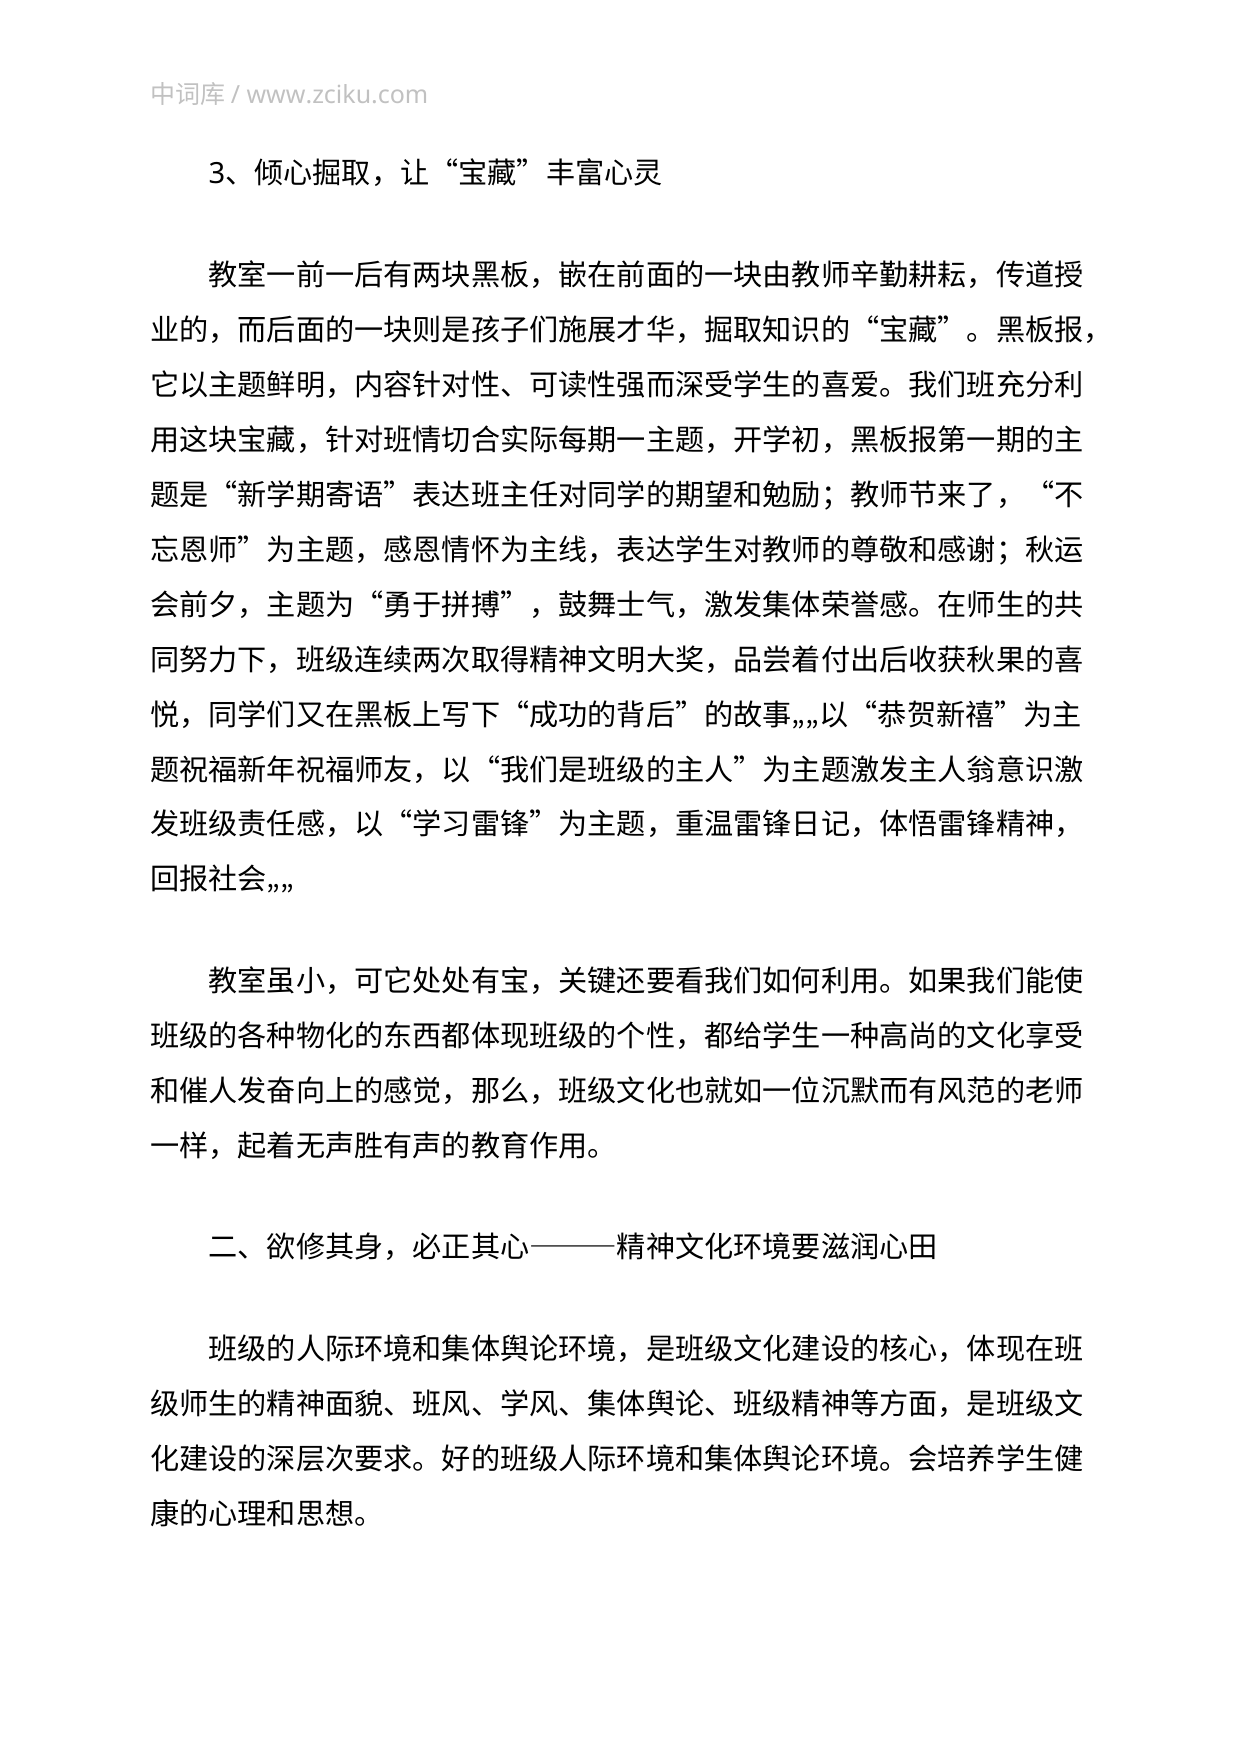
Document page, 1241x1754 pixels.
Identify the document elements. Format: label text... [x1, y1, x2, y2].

text 3、倾心掘取，让“宝藏”丰富心灵 [150, 150, 1090, 192]
text 教室虽小，可它处处有宝，关键还要看我们如何利用。如果我们能使班级的各种物化的东西都体现班级的个性，都给学生一种高尚的文化享受和催人发奋向上的感觉，那么，班级文化也就如一位沉默而有风范的老师一样，起着无声胜有声的教育作用。 [150, 958, 1090, 1164]
text 教室一前一后有两块黑板，嵌在前面的一块由教师辛勤耕耘，传道授业的，而后面的一块则是孩子们施展才华，掘取知识的“宝藏”。黑板报，它以主题鲜明，内容针对性、可读性强而深受学生的喜爱。我们班充分利用这块宝藏，针对班情切合实际每期一主题，开学初，黑板报第一期的主题是“新学期寄语”表达班主任对同学的期望和勉励；教师节来了，“不忘恩师”为主题，感恩情怀为主线，表达学生对教师的尊敬和感谢；秋运会前夕，主题为“勇于拼搏”，鼓舞士气，激发集体荣誉感。在师生的共同努力下，班级连续两次取得精神文明大奖，品尝着付出后收获秋果的喜悦，同学们又在黑板上写下“成功的背后”的故事„„以“恭贺新禧”为主题祝福新年祝福师友，以“我们是班级的主人”为主题激发主人翁意识激发班级责任感，以“学习雷锋”为主题，重温雷锋日记，体悟雷锋精神，回报社会„„ [150, 252, 1090, 898]
text 二、欲修其身，必正其心———精神文化环境要滋润心田 [150, 1224, 1090, 1266]
text 班级的人际环境和集体舆论环境，是班级文化建设的核心，体现在班级师生的精神面貌、班风、学风、集体舆论、班级精神等方面，是班级文化建设的深层次要求。好的班级人际环境和集体舆论环境。会培养学生健康的心理和思想。 [150, 1326, 1090, 1533]
